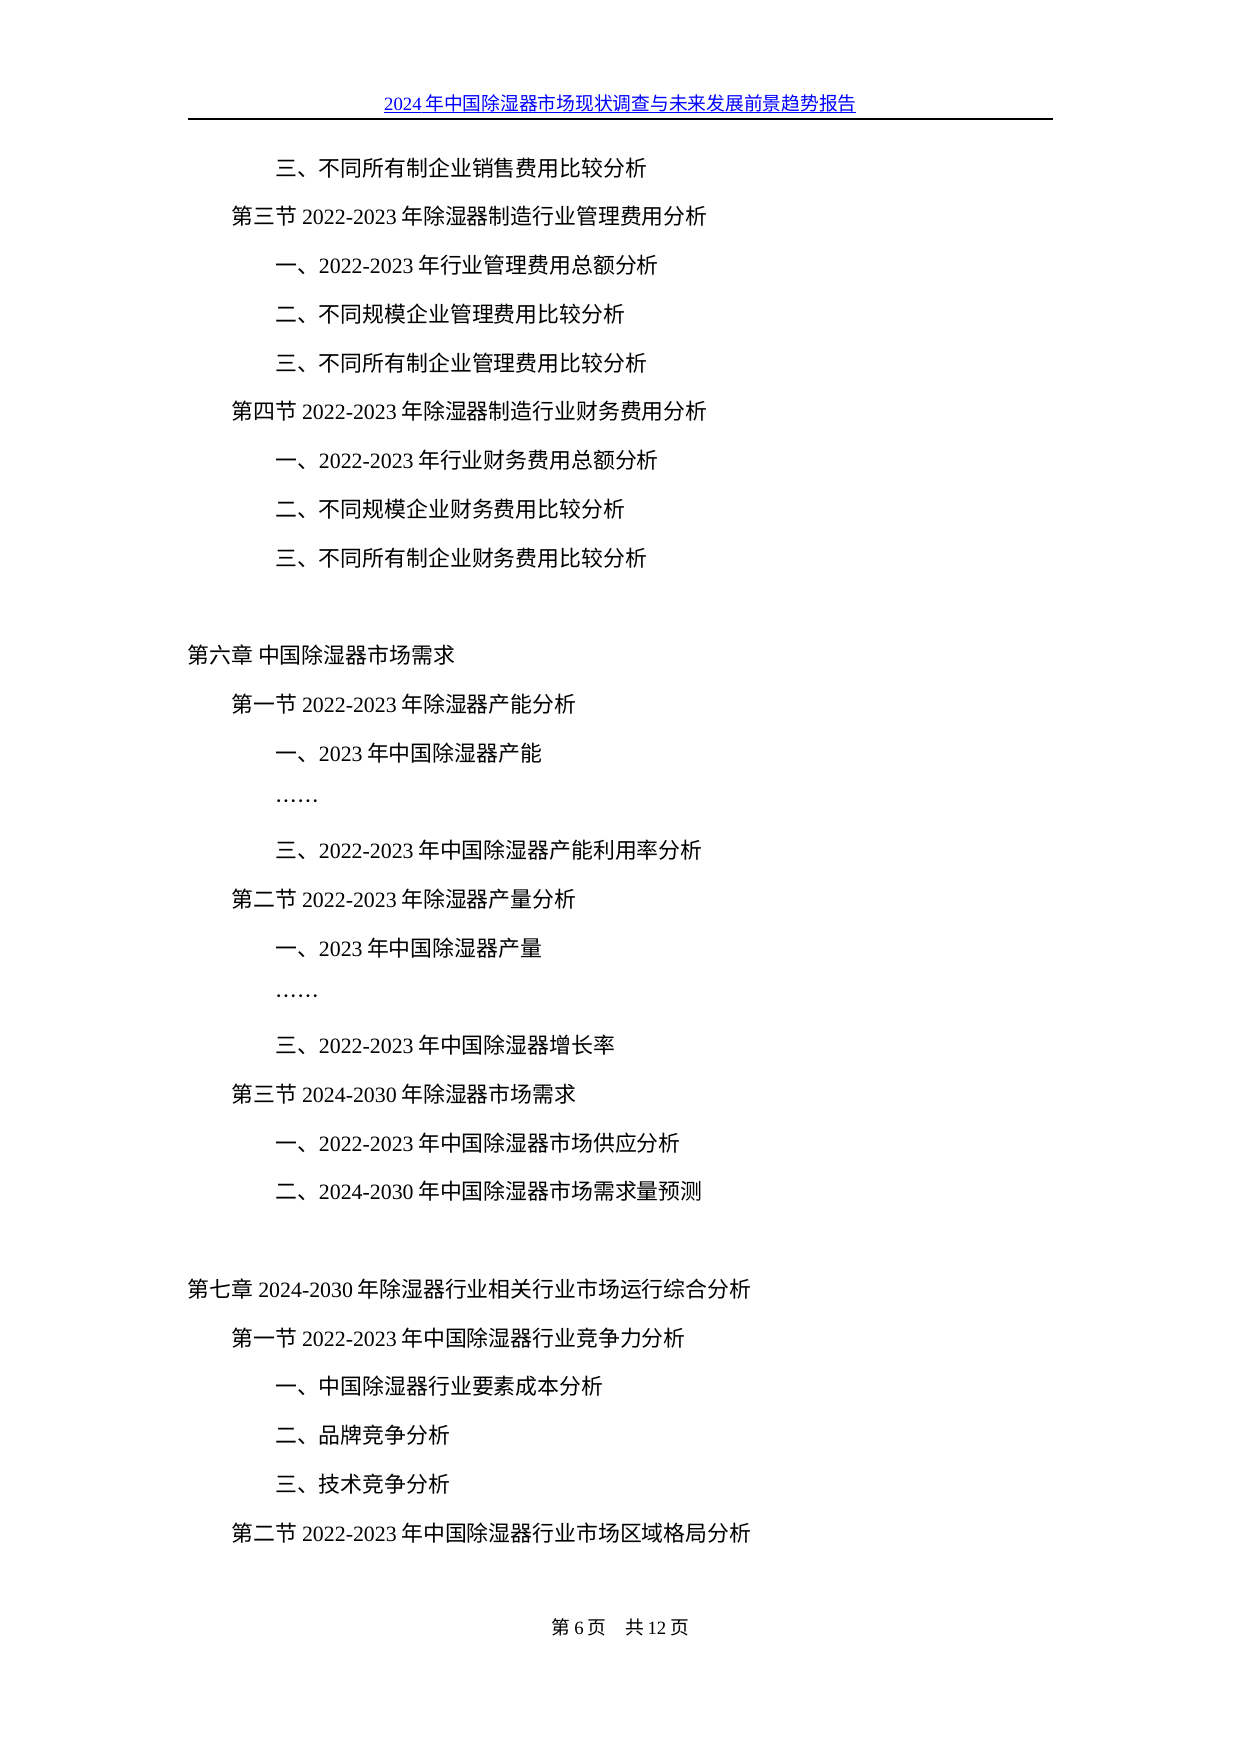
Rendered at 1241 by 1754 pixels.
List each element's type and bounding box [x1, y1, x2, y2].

text [187, 150, 1053, 1548]
